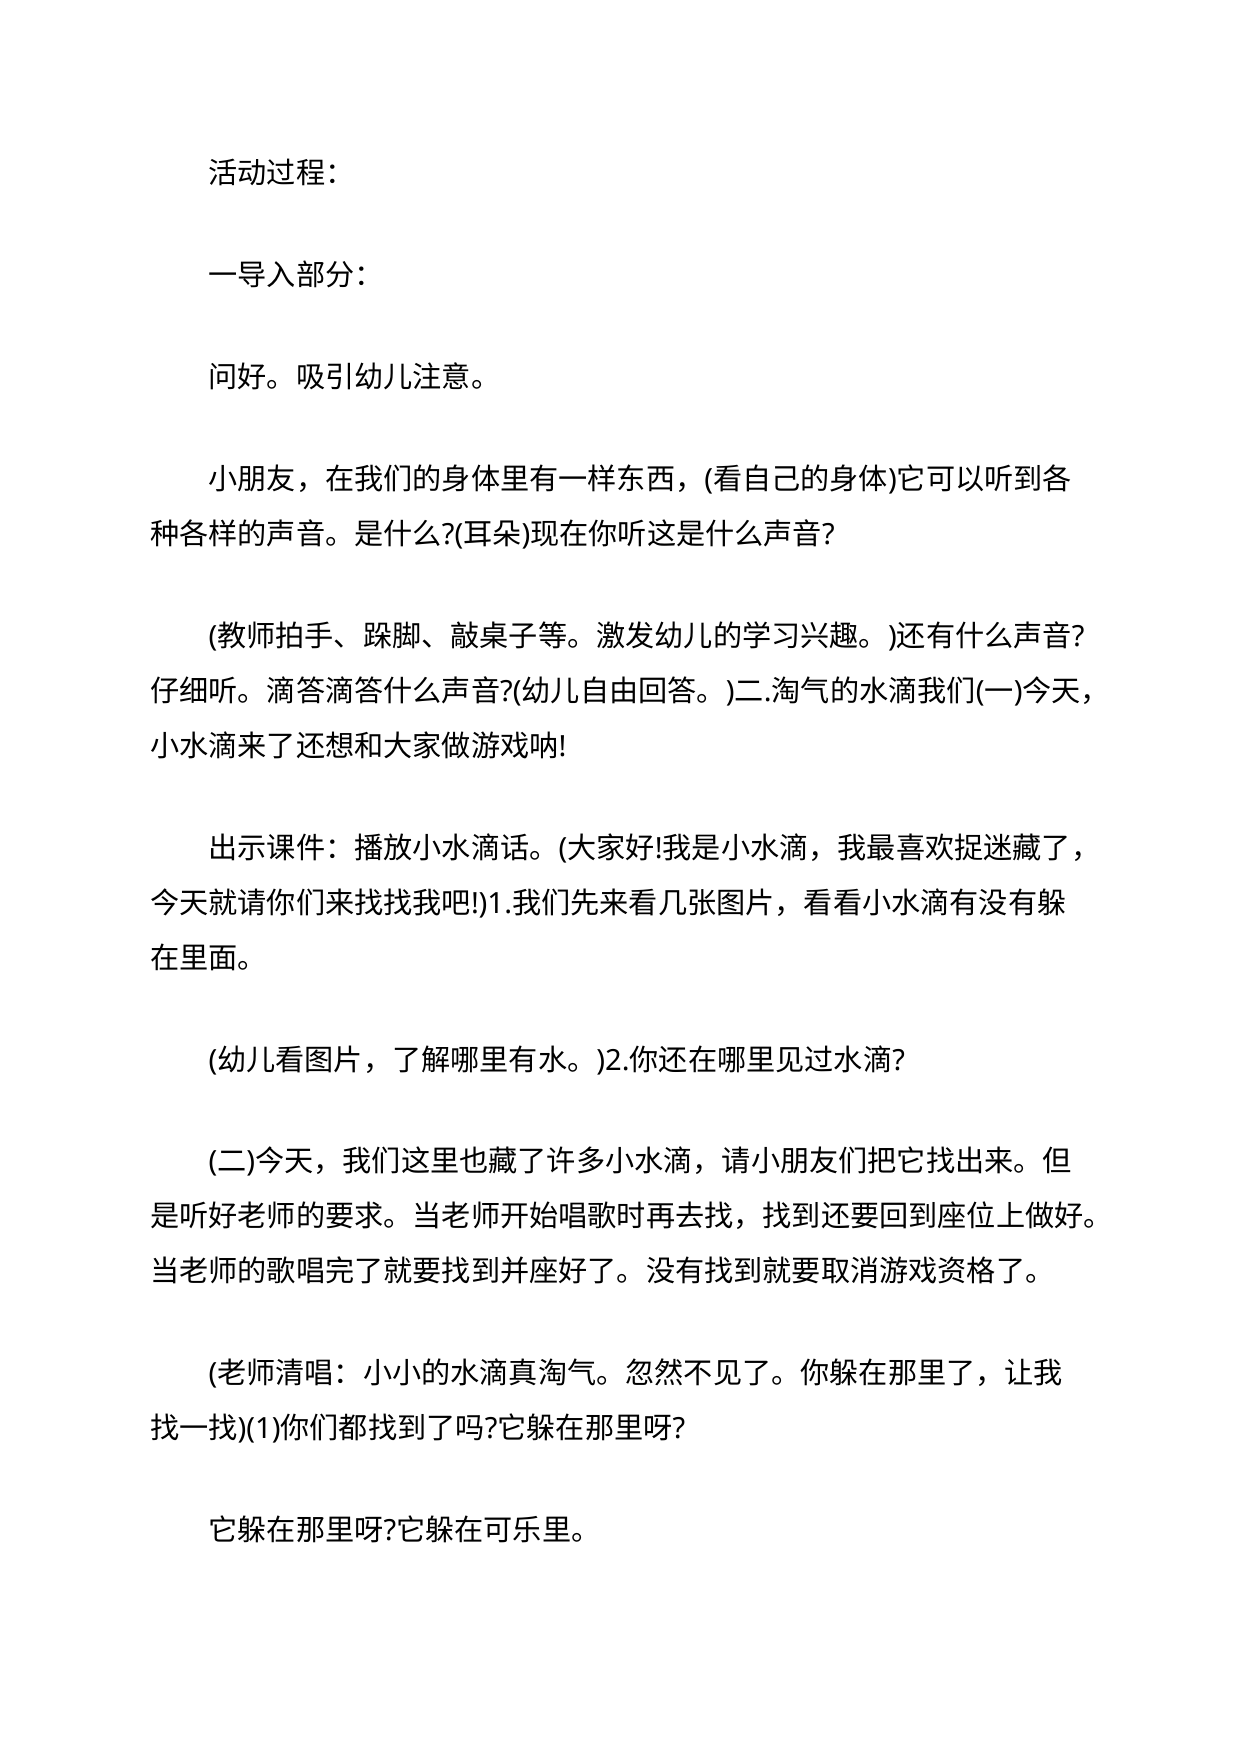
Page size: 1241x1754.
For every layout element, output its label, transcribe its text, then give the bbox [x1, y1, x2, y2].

text (老师清唱：小小的水滴真淘气。忽然不见了。你躲在那里了，让我找一找)(1)你们都找到了吗?它躲在那里呀? [150, 1350, 1090, 1447]
text 小朋友，在我们的身体里有一样东西，(看自己的身体)它可以听到各种各样的声音。是什么?(耳朵)现在你听这是什么声音? [150, 455, 1090, 553]
text (二)今天，我们这里也藏了许多小水滴，请小朋友们把它找出来。但是听好老师的要求。当老师开始唱歌时再去找，找到还要回到座位上做好。当老师的歌唱完了就要找到并座好了。没有找到就要取消游戏资格了。 [150, 1138, 1090, 1290]
text (教师拍手、跺脚、敲桌子等。激发幼儿的学习兴趣。)还有什么声音?仔细听。滴答滴答什么声音?(幼儿自由回答。)二.淘气的水滴我们(一)今天，小水滴来了还想和大家做游戏呐! [150, 612, 1090, 765]
text 出示课件：播放小水滴话。(大家好!我是小水滴，我最喜欢捉迷藏了，今天就请你们来找找我吧!)1.我们先来看几张图片，看看小水滴有没有躲在里面。 [150, 824, 1090, 977]
text (幼儿看图片，了解哪里有水。)2.你还在哪里见过水滴? [150, 1036, 1090, 1078]
text 问好。吸引幼儿注意。 [150, 353, 1090, 396]
text 一导入部分： [150, 252, 1090, 294]
text 它躲在那里呀?它躲在可乐里。 [150, 1507, 1090, 1549]
text 活动过程： [150, 150, 1090, 192]
